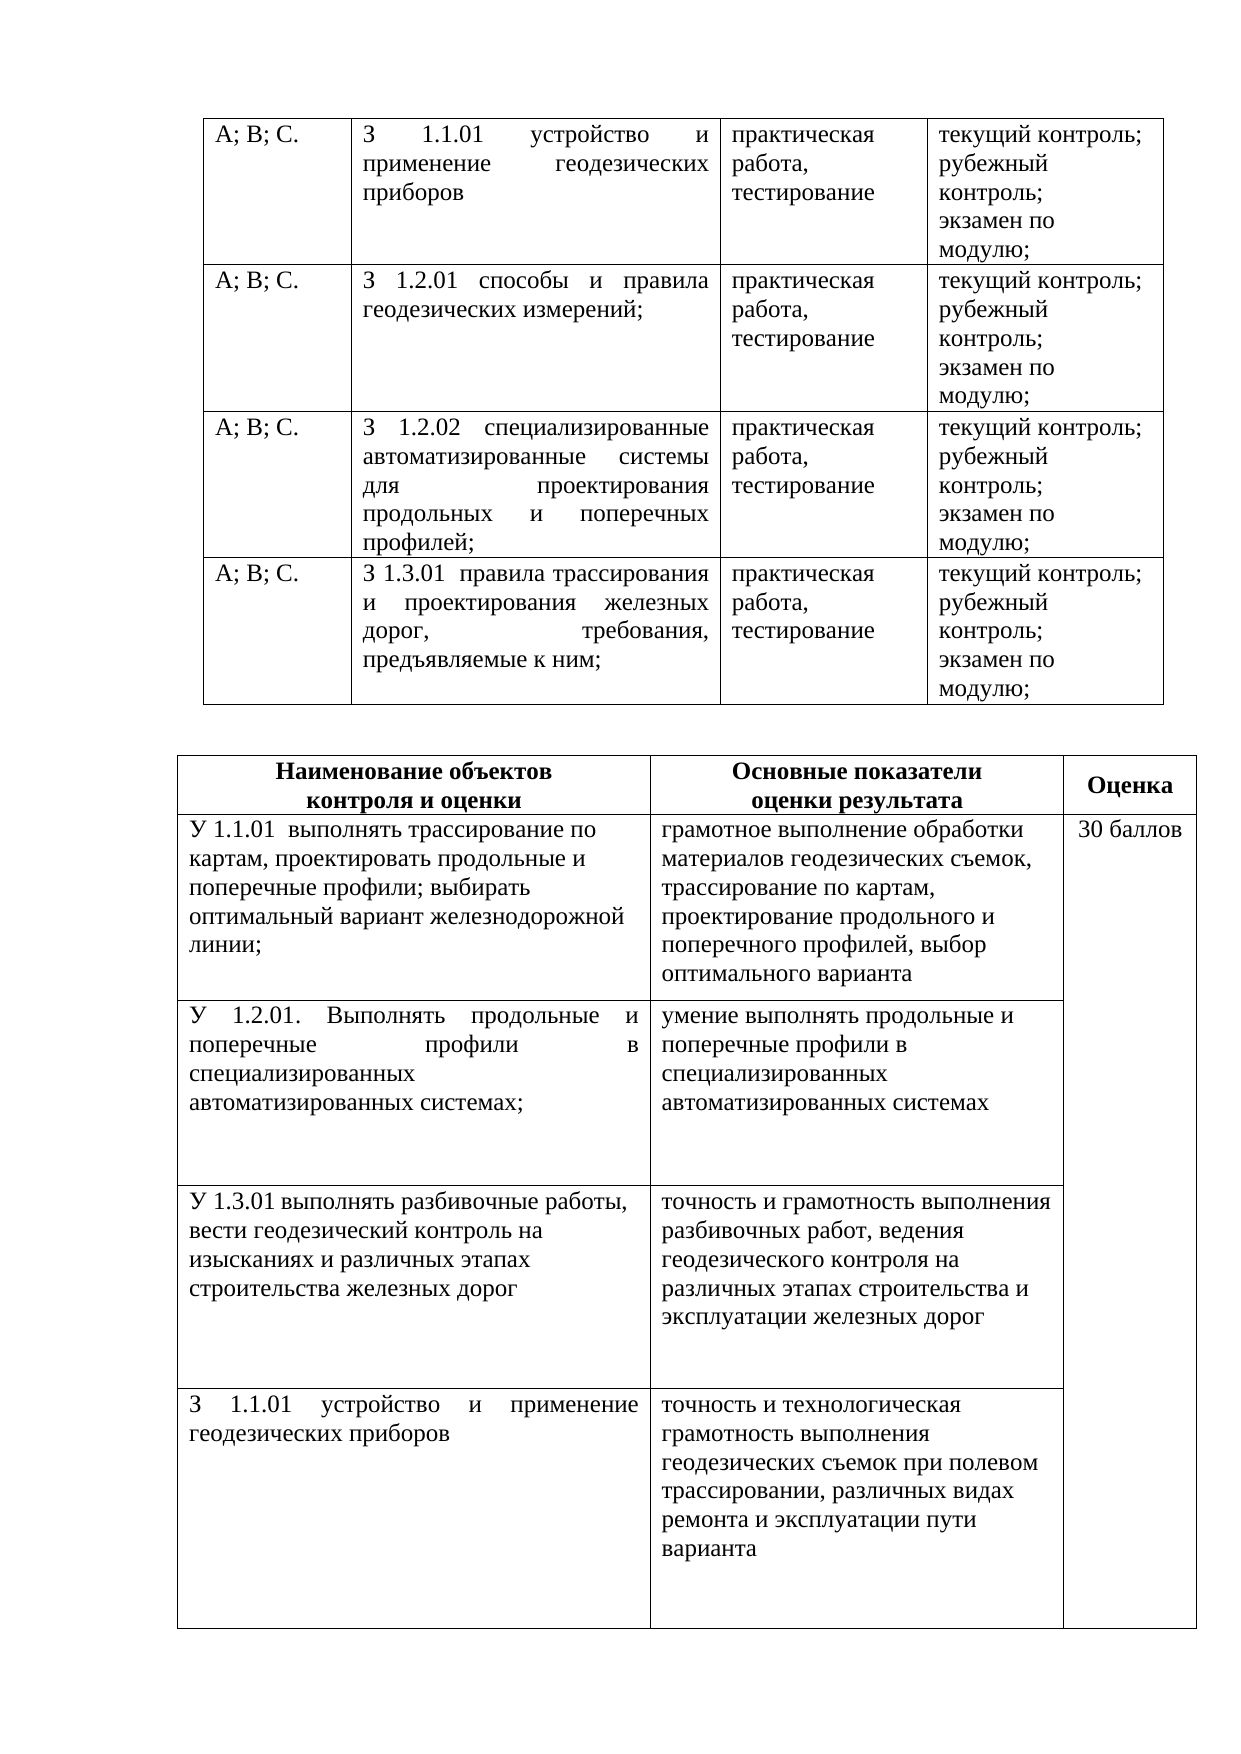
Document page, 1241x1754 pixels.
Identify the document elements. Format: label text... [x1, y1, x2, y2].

table_cell текущий контроль; рубежный контроль; экзамен по модулю; [928, 558, 1163, 704]
table_cell умение выполнять продольные и поперечные профили в специализированных автоматизированных системах [651, 1001, 1063, 1185]
table_cell А; В; С. [204, 265, 351, 411]
table_cell текущий контроль; рубежный контроль; экзамен по модулю; [928, 265, 1163, 411]
table_header Основные показатели оценки результата [651, 756, 1063, 813]
table_cell З 1.1.01 устройство и применение геодезических приборов [178, 1389, 650, 1628]
table_cell З 1.1.01 устройство и применение геодезических приборов [352, 119, 720, 264]
table_cell грамотное выполнение обработки материалов геодезических съемок, трассирование по картам, проектирование продольного и поперечного профилей, выбор оптимального варианта [651, 815, 1063, 999]
table_cell А; В; С. [204, 412, 351, 557]
table_cell З 1.3.01 правила трассирования и проектирования железных дорог, требования, предъявляемые к ним; [352, 558, 720, 704]
table_header Наименование объектов контроля и оценки [178, 756, 650, 813]
table_cell практическая работа, тестирование [721, 265, 927, 411]
table_cell А; В; С. [204, 119, 351, 264]
table_cell точность и грамотность выполнения разбивочных работ, ведения геодезического контроля на различных этапах строительства и эксплуатации железных дорог [651, 1186, 1063, 1388]
table_cell З 1.2.02 специализированные автоматизированные системы для проектирования продольных и поперечных профилей; [352, 412, 720, 557]
table_cell точность и технологическая грамотность выполнения геодезических съемок при полевом трассировании, различных видах ремонта и эксплуатации пути варианта [651, 1389, 1063, 1628]
table_cell практическая работа, тестирование [721, 558, 927, 704]
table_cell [928, 119, 1163, 264]
table_cell У 1.2.01. Выполнять продольные и поперечные профили в специализированных автоматизированных системах; [178, 1001, 650, 1185]
table_cell А; В; С. [204, 558, 351, 704]
table_cell текущий контроль; рубежный контроль; экзамен по модулю; [928, 412, 1163, 557]
table_cell У 1.3.01 выполнять разбивочные работы, вести геодезический контроль на изысканиях и различных этапах строительства железных дорог [178, 1186, 650, 1388]
table_cell У 1.1.01 выполнять трассирование по картам, проектировать продольные и поперечные профили; выбирать оптимальный вариант железнодорожной линии; [178, 815, 650, 999]
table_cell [721, 119, 927, 264]
table_header Оценка [1064, 756, 1196, 813]
table_cell З 1.2.01 способы и правила геодезических измерений; [352, 265, 720, 411]
table_cell практическая работа, тестирование [721, 412, 927, 557]
table_cell 30 баллов [1064, 815, 1196, 1628]
